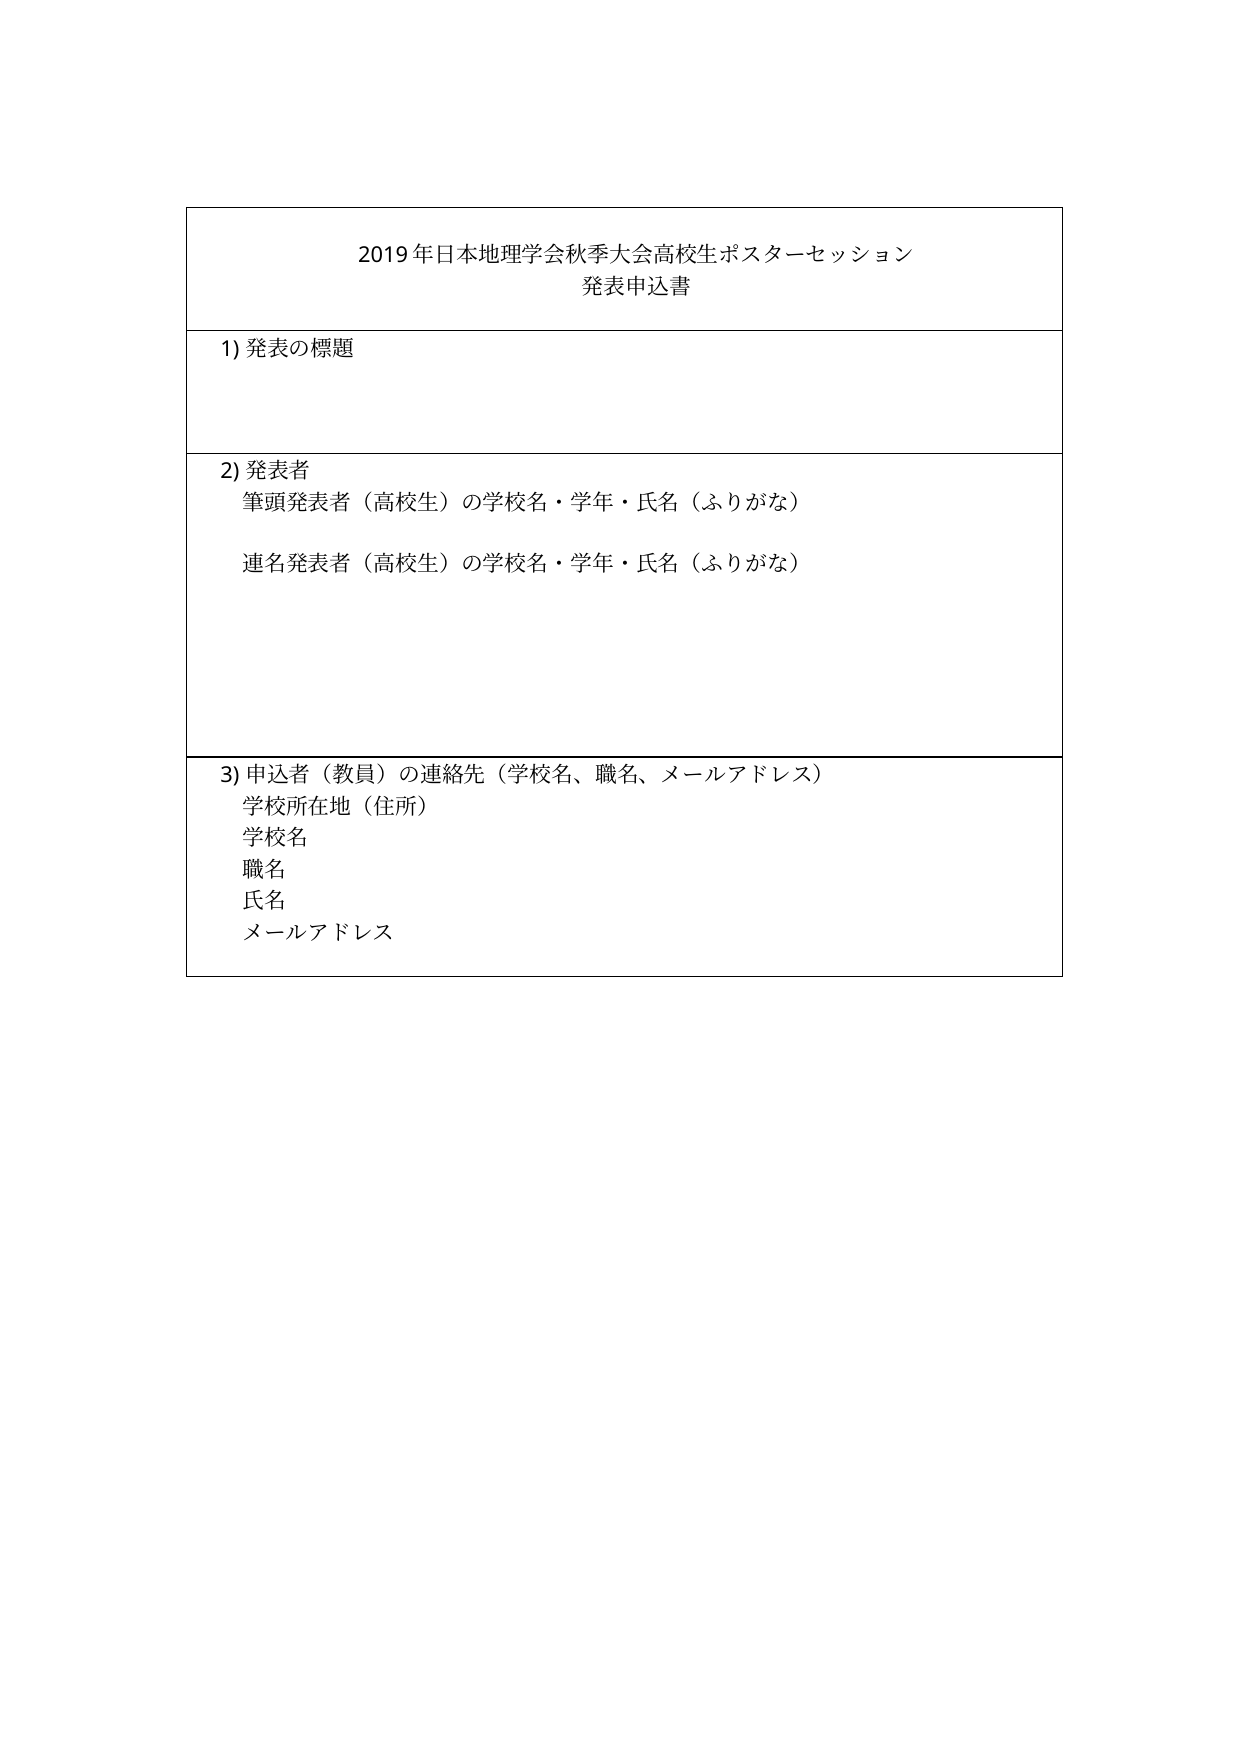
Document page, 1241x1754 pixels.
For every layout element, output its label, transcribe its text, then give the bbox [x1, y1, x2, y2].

table_cell 2) 発表者 筆頭発表者（高校生）の学校名・学年・氏名（ふりがな） 連名発表者（高校生）の学校名・学年・氏名（ふりがな） [187, 454, 1062, 756]
table_header 2019年日本地理学会秋季大会高校生ポスターセッション 発表申込書 [187, 208, 1062, 330]
table_cell 3) 申込者（教員）の連絡先（学校名、職名、メールアドレス） 学校所在地（住所） 学校名 職名 氏名 メールアドレス [187, 758, 1062, 976]
table_cell 1) 発表の標題 [187, 331, 1062, 452]
